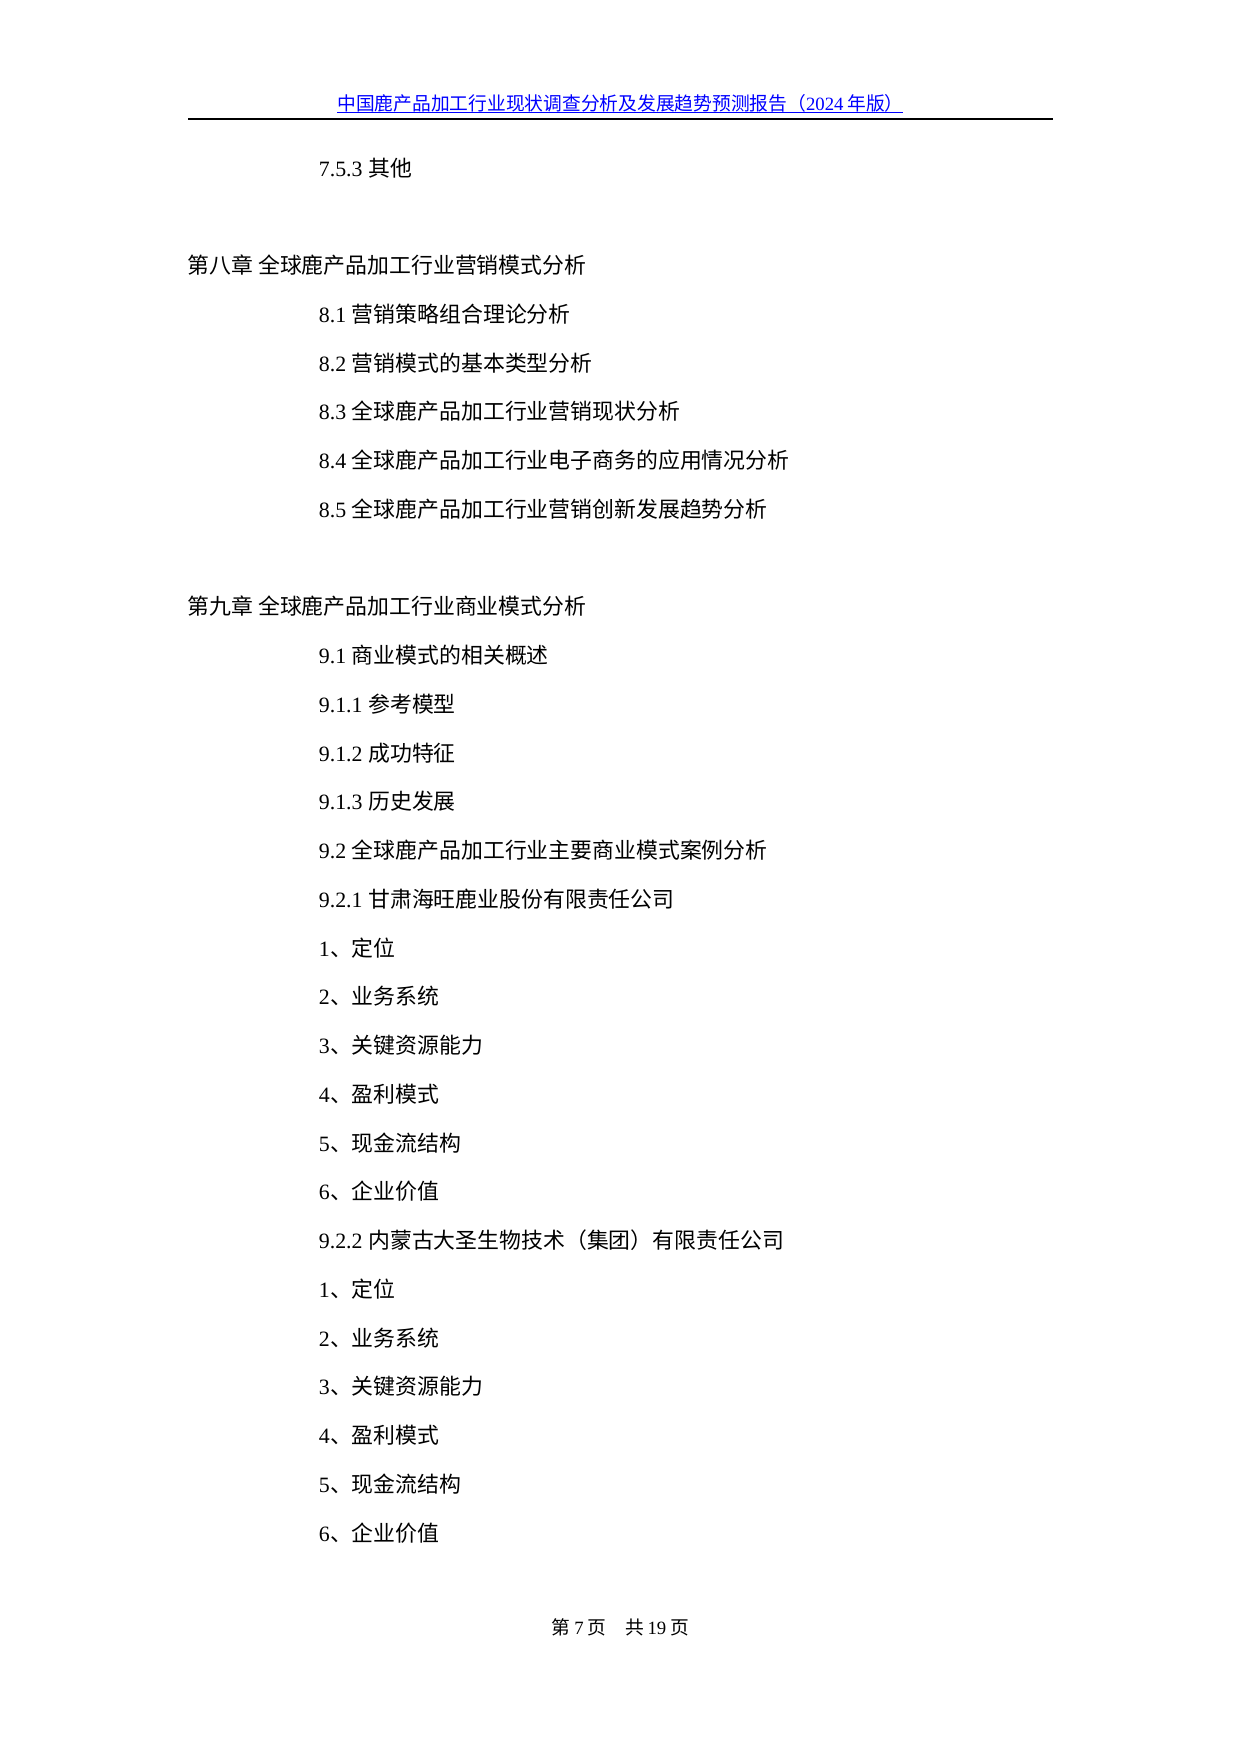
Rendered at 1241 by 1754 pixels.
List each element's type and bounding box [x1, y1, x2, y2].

text [187, 150, 1053, 1548]
